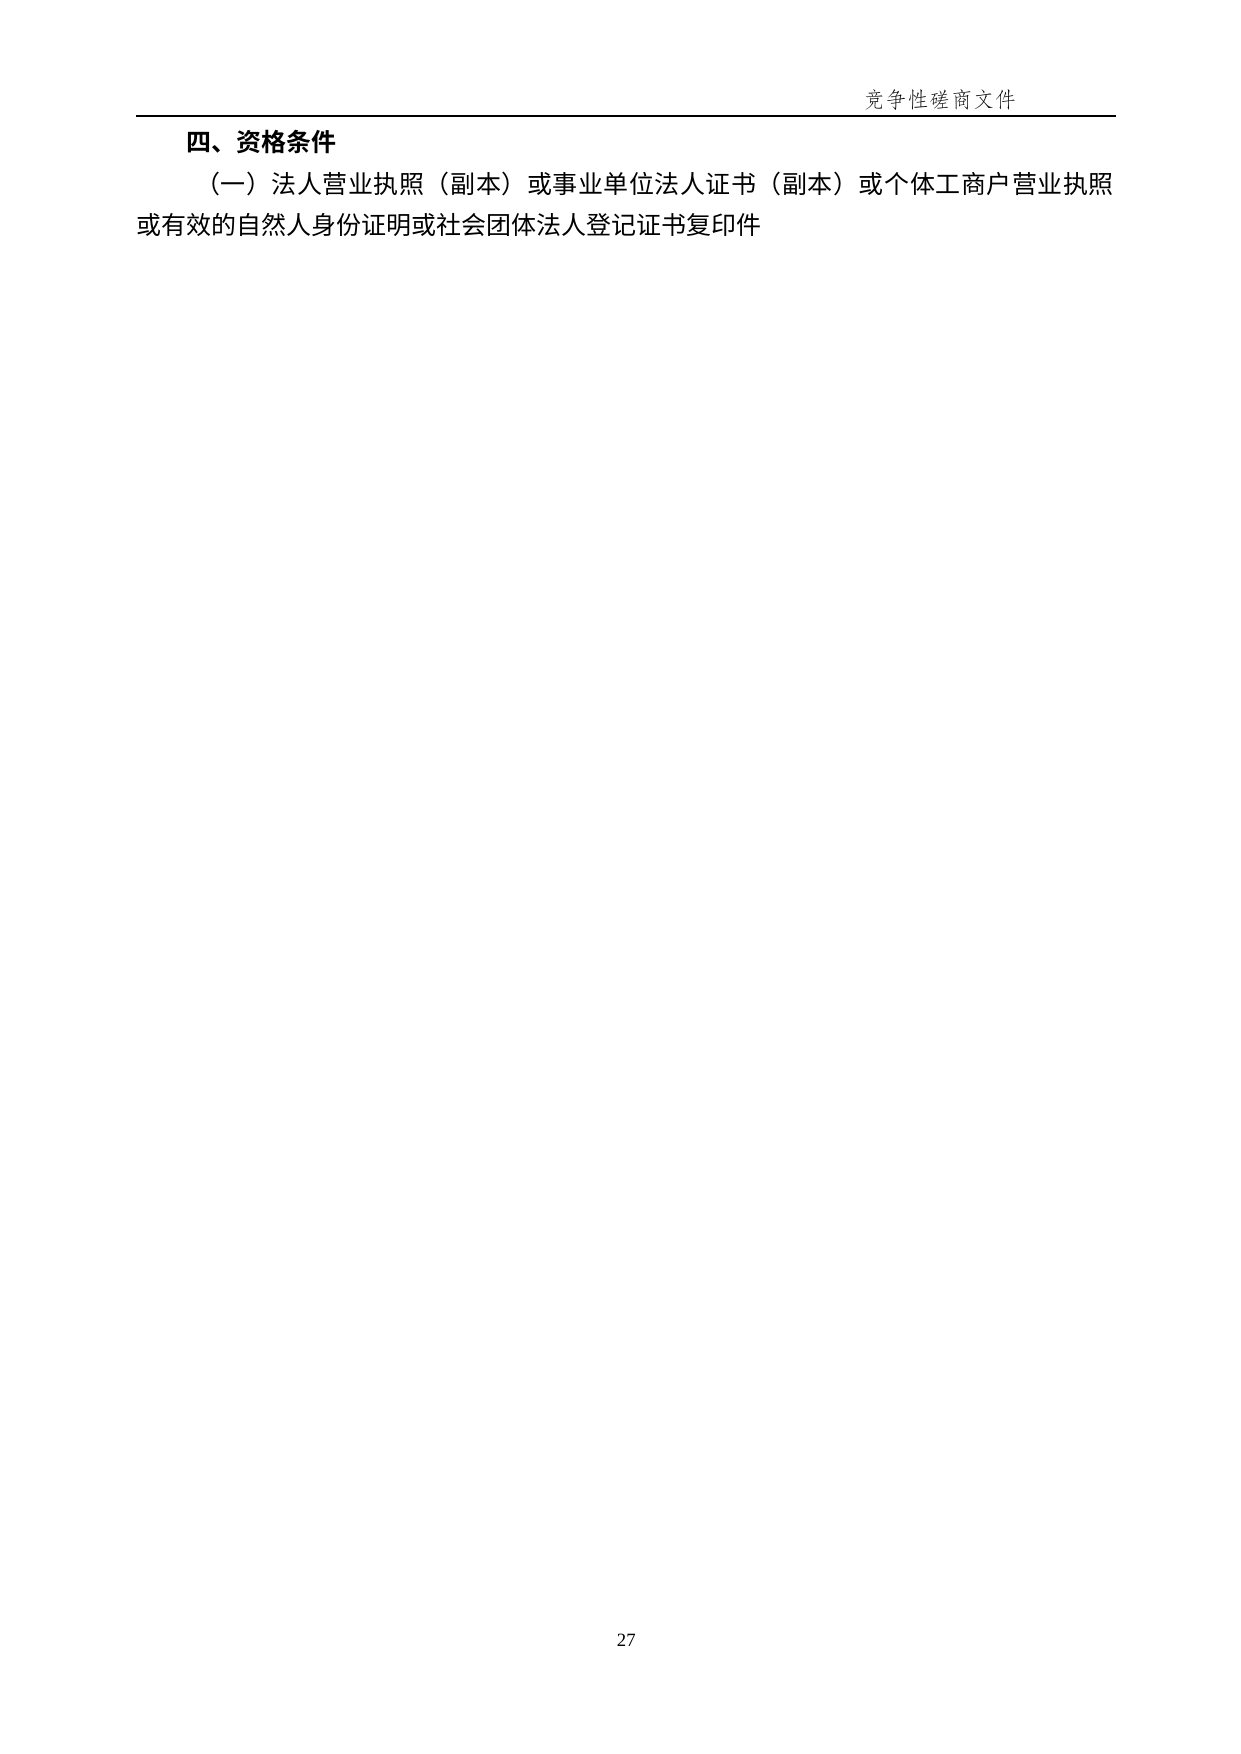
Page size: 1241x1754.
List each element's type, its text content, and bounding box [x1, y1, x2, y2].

subtitle 四、资格条件 [136, 118, 1116, 160]
text （一）法人营业执照（副本）或事业单位法人证书（副本）或个体工商户营业执照或有效的自然人身份证明或社会团体法人登记证书复印件 [136, 160, 1116, 243]
